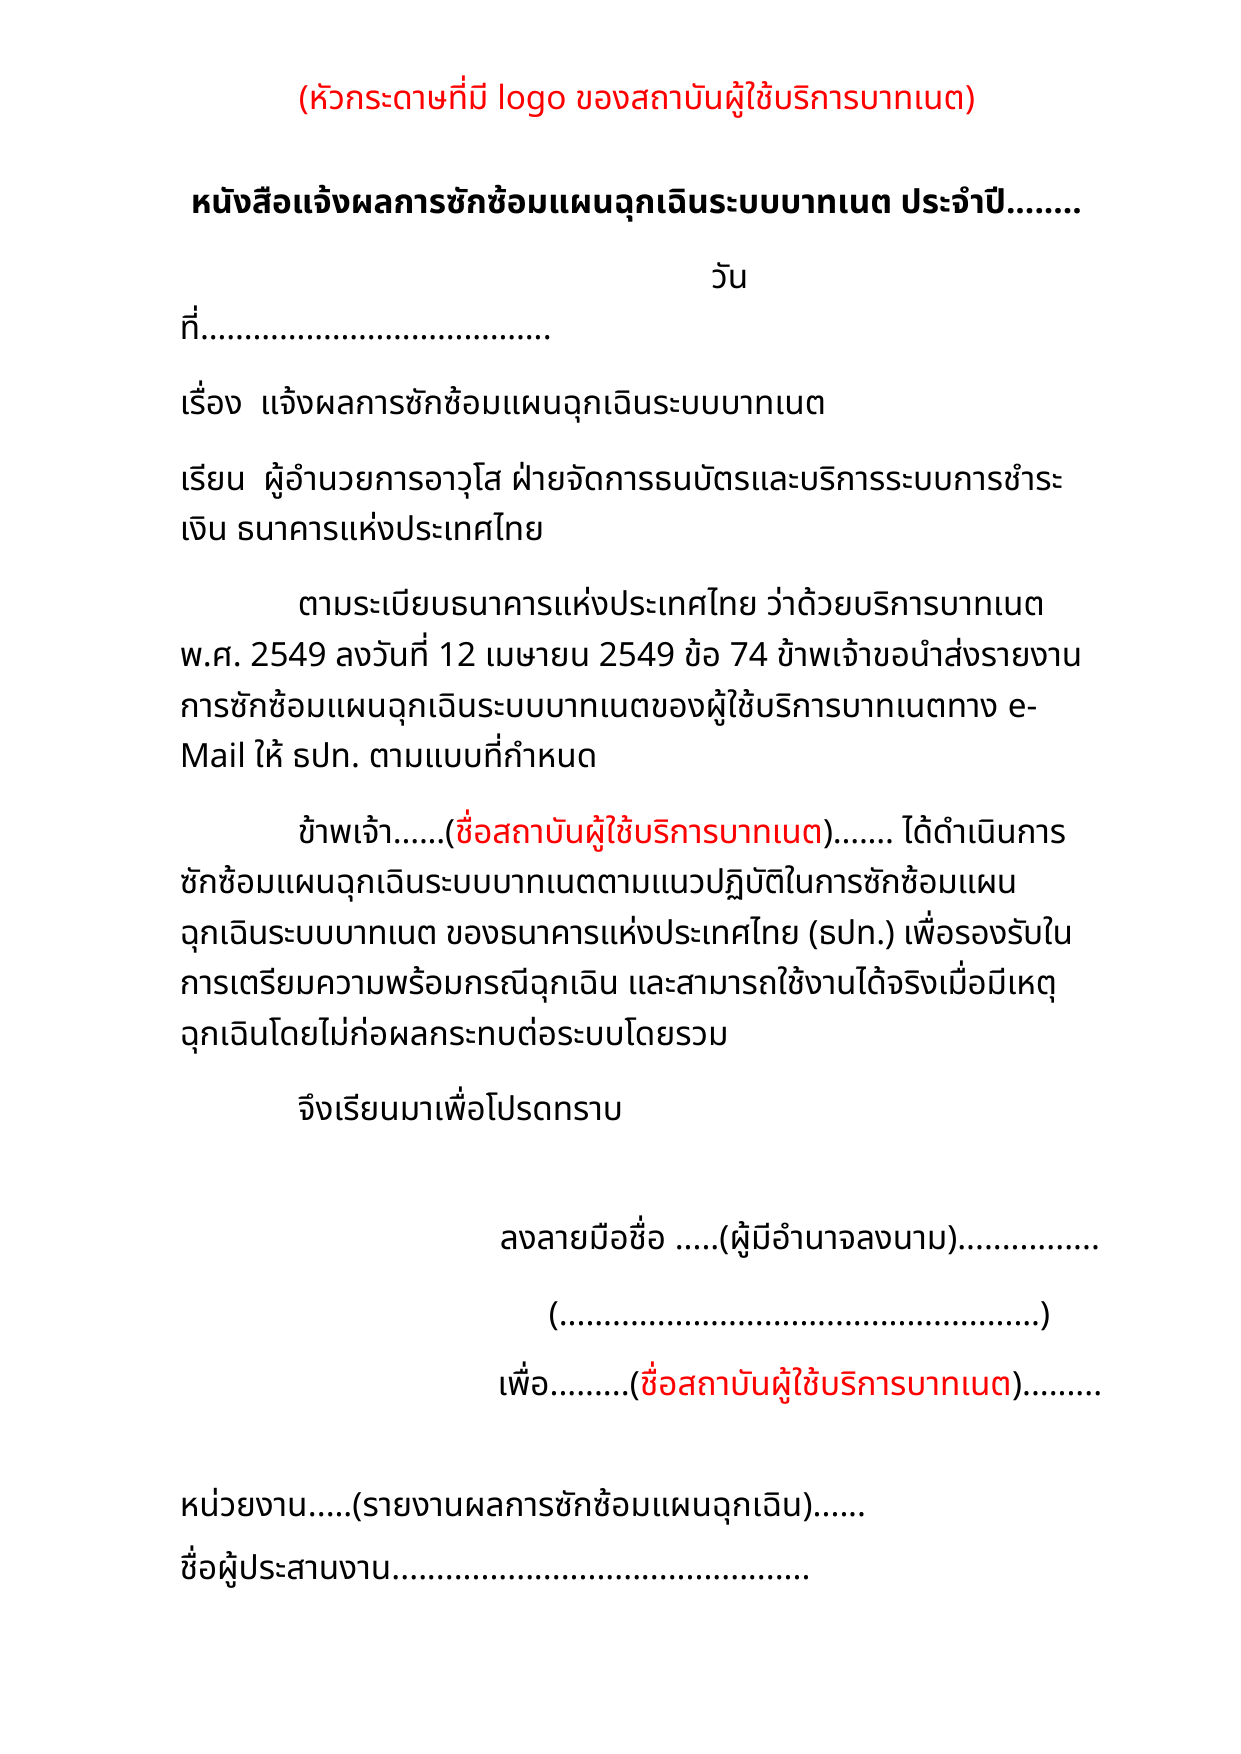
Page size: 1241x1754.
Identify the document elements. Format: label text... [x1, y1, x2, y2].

text (......................................................) [179, 1289, 1093, 1335]
text เรียน ผู้อำนวยการอาวุโส ฝ่ายจัดการธนบัตรและบริการระบบการชำระเงิน ธนาคารแห่งประเทศไทย [179, 454, 1093, 555]
text จึงเรียนมาเพื่อโปรดทราบ [179, 1085, 1093, 1136]
text หน่วยงาน.....(รายงานผลการซักซ้อมแผนฉุกเฉิน)...... [179, 1481, 1093, 1531]
text เรื่อง แจ้งผลการซักซ้อมแผนฉุกเฉินระบบบาทเนต [179, 379, 1093, 429]
text ตามระเบียบธนาคารแห่งประเทศไทย ว่าด้วยบริการบาทเนต พ.ศ. 2549 ลงวันที่ 12 เมษายน 2549 ข้อ 74 ข้าพเจ้าขอนำส่งรายงานการซักซ้อมแผนฉุกเฉินระบบบาทเนตของผู้ใช้บริการบาทเนตทาง e-Mail ให้ ธปท. ตามแบบที่กำหนด [179, 580, 1093, 783]
text วันที่…………………………………. [179, 253, 1093, 354]
text เพื่อ.........(ชื่อสถาบันผู้ใช้บริการบาทเนต)......... [179, 1360, 1093, 1456]
text ชื่อผู้ประสานงาน............................................... [179, 1544, 1093, 1594]
text หนังสือแจ้งผลการซักซ้อมแผนฉุกเฉินระบบบาทเนต ประจำปี........ [179, 177, 1093, 228]
text ข้าพเจ้า......(ชื่อสถาบันผู้ใช้บริการบาทเนต)....... ได้ดำเนินการซักซ้อมแผนฉุกเฉินระบบบาทเนตตามแนวปฏิบัติในการซักซ้อมแผนฉุกเฉินระบบบาทเนต ของธนาคารแห่งประเทศไทย (ธปท.) เพื่อรองรับในการเตรียมความพร้อมกรณีฉุกเฉิน และสามารถใช้งานได้จริงเมื่อมีเหตุฉุกเฉินโดยไม่ก่อผลกระทบต่อระบบโดยรวม [179, 808, 1093, 1060]
text ลงลายมือชื่อ .....(ผู้มีอำนาจลงนาม)................ [179, 1214, 1093, 1264]
